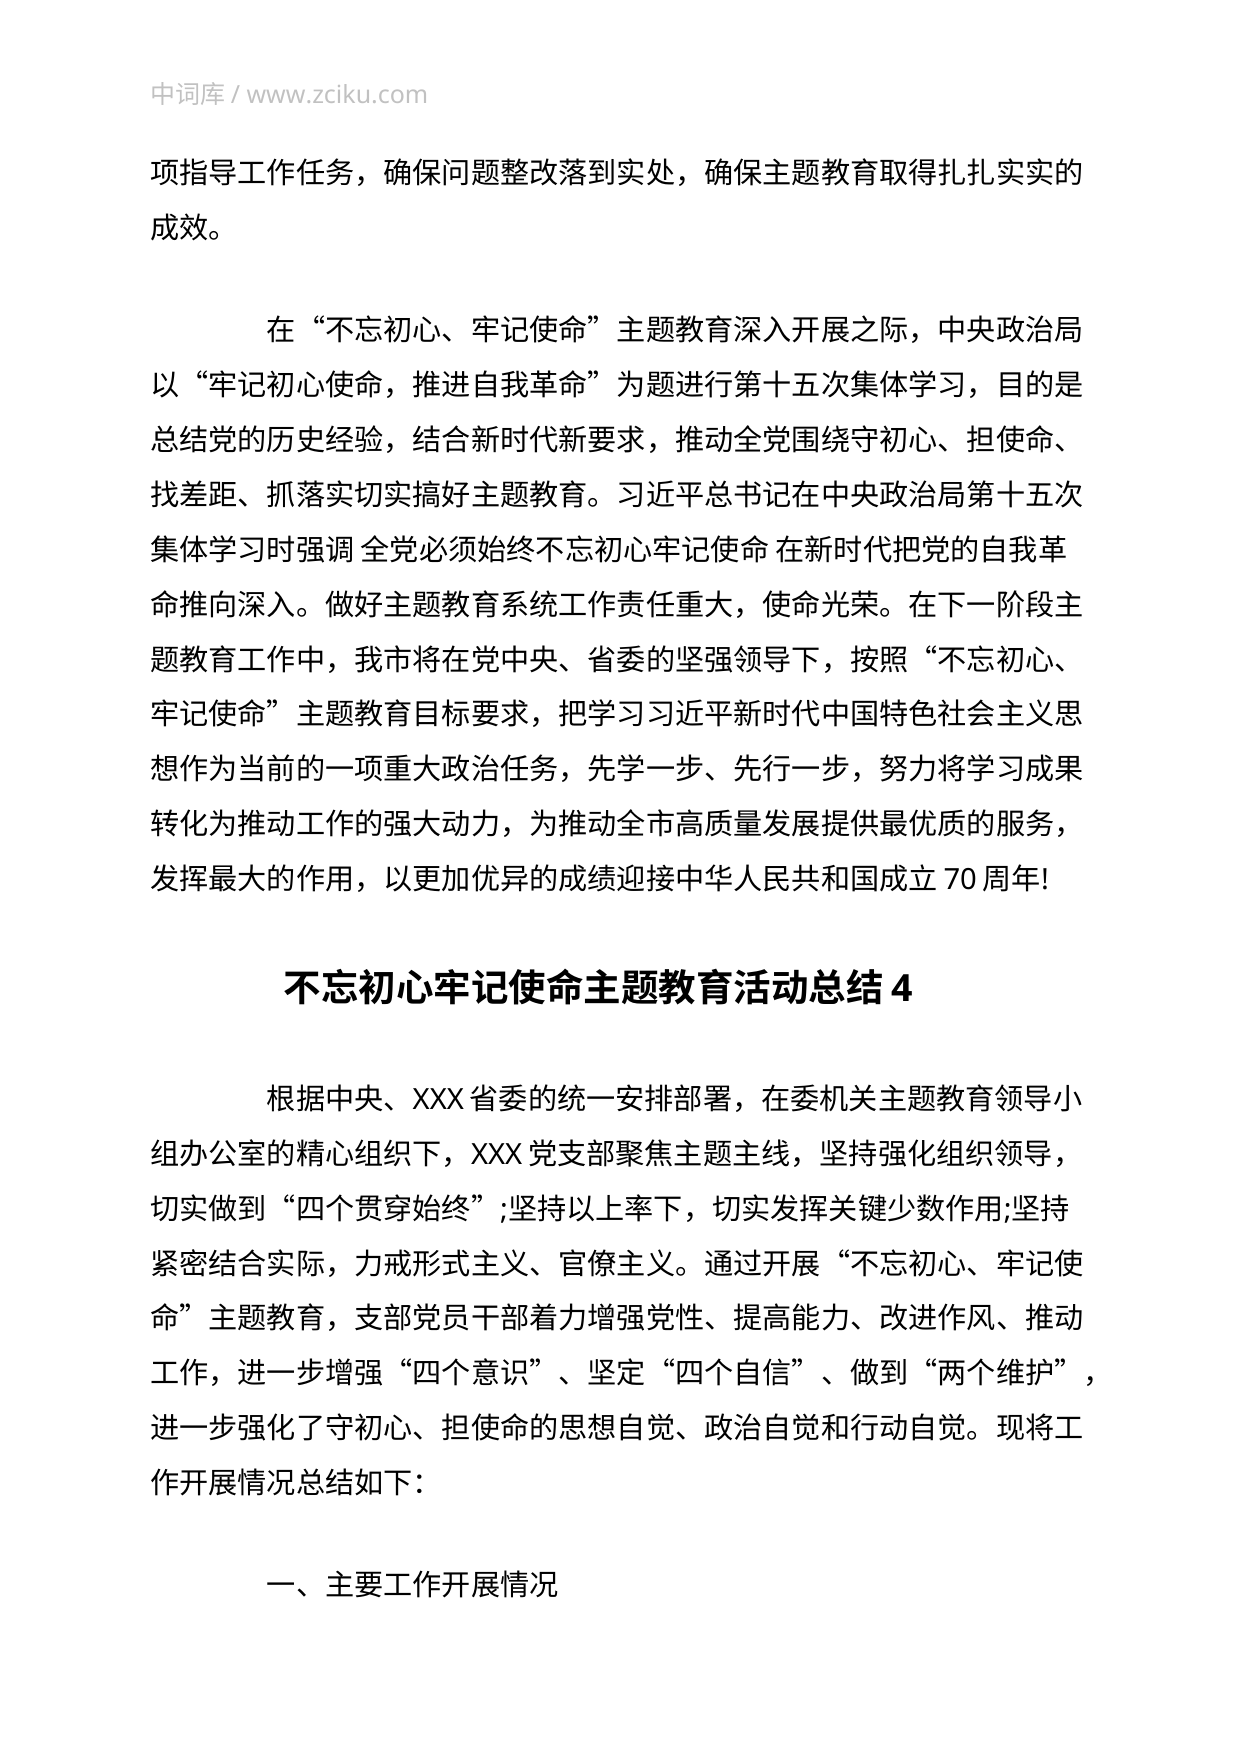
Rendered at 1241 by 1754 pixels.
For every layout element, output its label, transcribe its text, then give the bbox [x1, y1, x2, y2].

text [150, 150, 1090, 247]
text 在“不忘初心、牢记使命”主题教育深入开展之际，中央政治局以“牢记初心使命，推进自我革命”为题进行第十五次集体学习，目的是总结党的历史经验，结合新时代新要求，推动全党围绕守初心、担使命、找差距、抓落实切实搞好主题教育。习近平总书记在中央政治局第十五次集体学习时强调 全党必须始终不忘初心牢记使命 在新时代把党的自我革命推向深入。做好主题教育系统工作责任重大，使命光荣。在下一阶段主题教育工作中，我市将在党中央、省委的坚强领导下，按照“不忘初心、牢记使命”主题教育目标要求，把学习习近平新时代中国特色社会主义思想作为当前的一项重大政治任务，先学一步、先行一步，努力将学习成果转化为推动工作的强大动力，为推动全市高质量发展提供最优质的服务，发挥最大的作用，以更加优异的成绩迎接中华人民共和国成立70周年! [150, 307, 1090, 898]
text 一、主要工作开展情况 [150, 1562, 1090, 1604]
text 不忘初心牢记使命主题教育活动总结4 [150, 958, 1090, 1012]
text 根据中央、XXX省委的统一安排部署，在委机关主题教育领导小组办公室的精心组织下，XXX党支部聚焦主题主线，坚持强化组织领导，切实做到“四个贯穿始终”;坚持以上率下，切实发挥关键少数作用;坚持紧密结合实际，力戒形式主义、官僚主义。通过开展“不忘初心、牢记使命”主题教育，支部党员干部着力增强党性、提高能力、改进作风、推动工作，进一步增强“四个意识”、坚定“四个自信”、做到“两个维护”，进一步强化了守初心、担使命的思想自觉、政治自觉和行动自觉。现将工作开展情况总结如下： [150, 1075, 1090, 1502]
